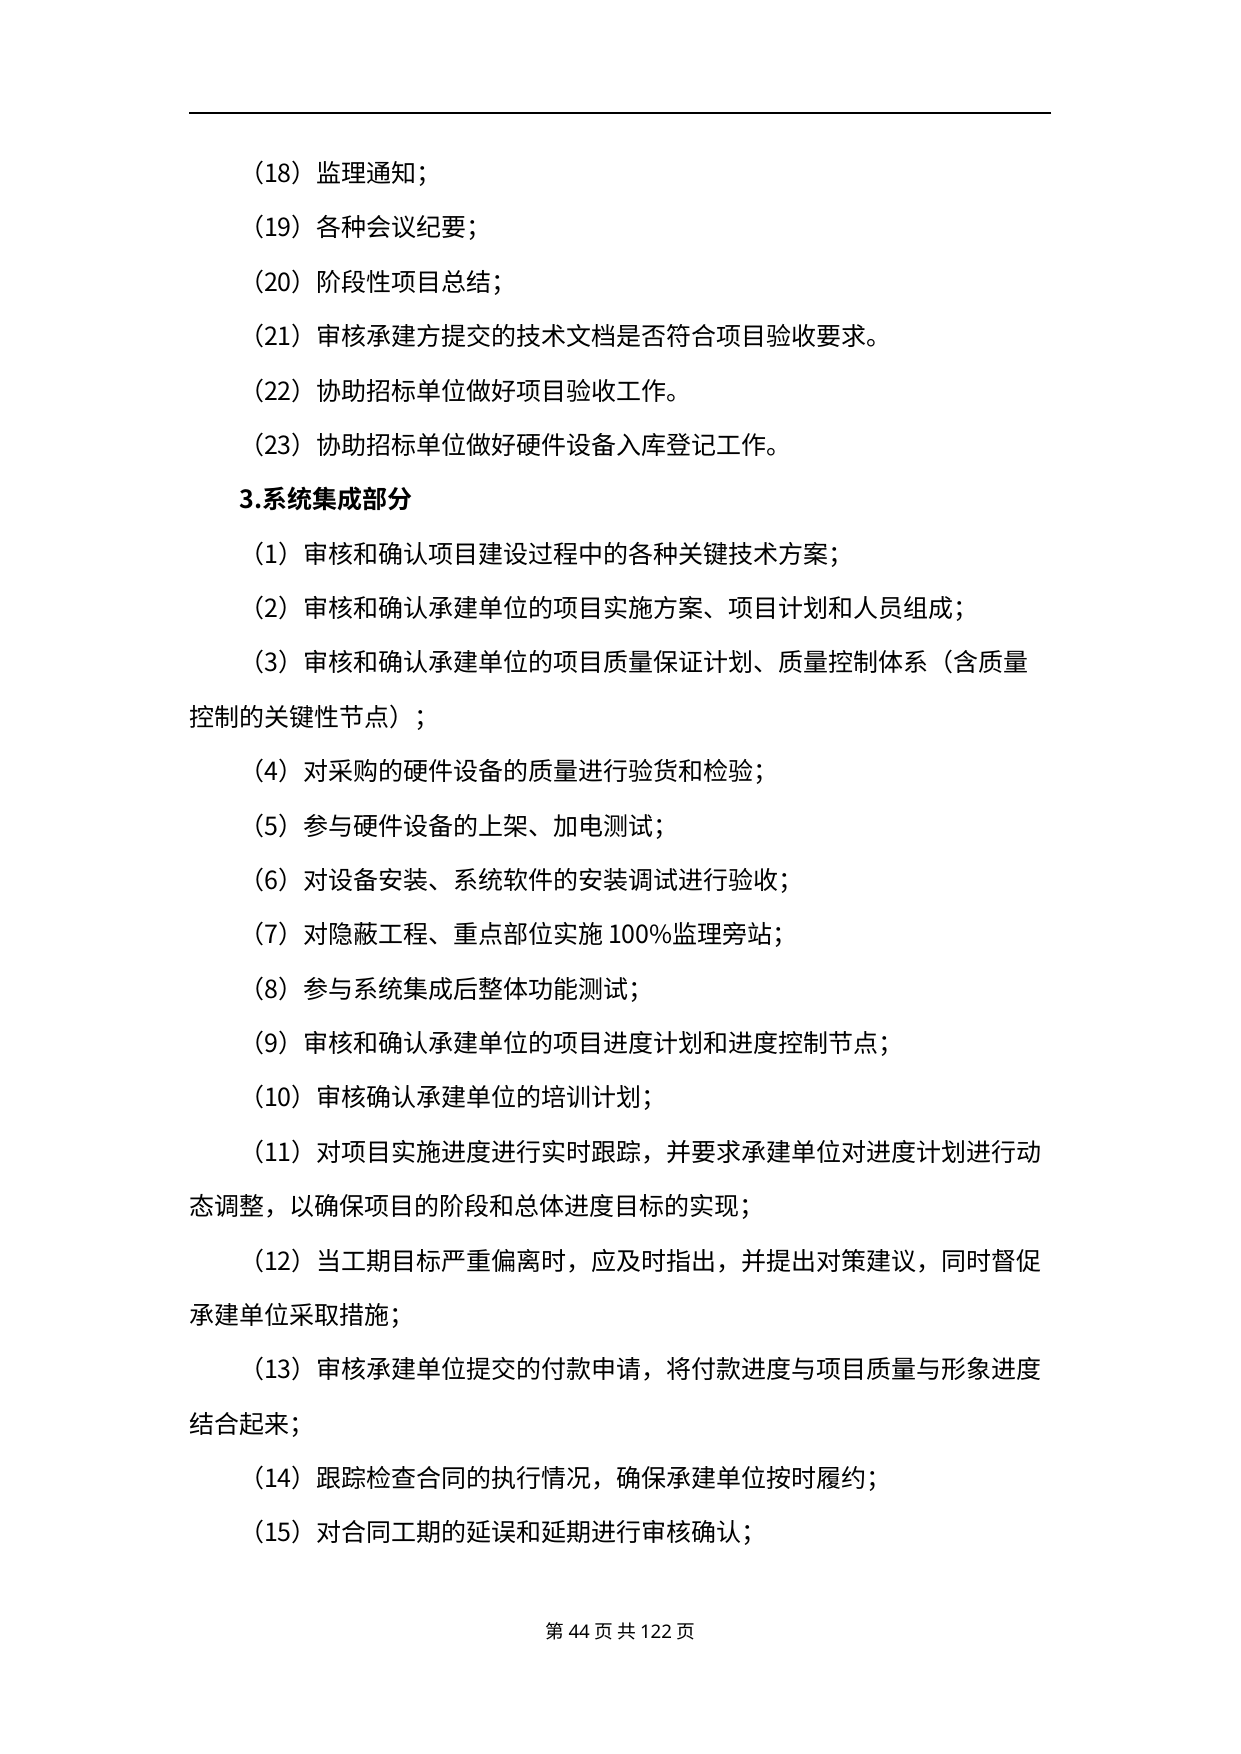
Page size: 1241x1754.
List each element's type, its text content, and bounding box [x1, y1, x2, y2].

text （18）监理通知； [189, 153, 1051, 190]
text （10）审核确认承建单位的培训计划； [189, 1078, 1051, 1114]
text （9）审核和确认承建单位的项目进度计划和进度控制节点； [189, 1023, 1051, 1060]
text 3.系统集成部分 [189, 480, 1051, 516]
text （11）对项目实施进度进行实时跟踪，并要求承建单位对进度计划进行动态调整，以确保项目的阶段和总体进度目标的实现； [189, 1132, 1051, 1223]
text （4）对采购的硬件设备的质量进行验货和检验； [189, 752, 1051, 788]
text （7）对隐蔽工程、重点部位实施100%监理旁站； [189, 915, 1051, 951]
text （23）协助招标单位做好硬件设备入库登记工作。 [189, 425, 1051, 462]
text （15）对合同工期的延误和延期进行审核确认； [189, 1513, 1051, 1549]
text （19）各种会议纪要； [189, 208, 1051, 244]
text （20）阶段性项目总结； [189, 262, 1051, 298]
text （6）对设备安装、系统软件的安装调试进行验收； [189, 860, 1051, 897]
text （2）审核和确认承建单位的项目实施方案、项目计划和人员组成； [189, 588, 1051, 625]
text （1）审核和确认项目建设过程中的各种关键技术方案； [189, 534, 1051, 570]
text （13）审核承建单位提交的付款申请，将付款进度与项目质量与形象进度结合起来； [189, 1350, 1051, 1440]
text （5）参与硬件设备的上架、加电测试； [189, 806, 1051, 842]
text （12）当工期目标严重偏离时，应及时指出，并提出对策建议，同时督促承建单位采取措施； [189, 1241, 1051, 1332]
text （8）参与系统集成后整体功能测试； [189, 969, 1051, 1005]
text （21）审核承建方提交的技术文档是否符合项目验收要求。 [189, 317, 1051, 353]
text （22）协助招标单位做好项目验收工作。 [189, 371, 1051, 407]
text （14）跟踪检查合同的执行情况，确保承建单位按时履约； [189, 1458, 1051, 1495]
text （3）审核和确认承建单位的项目质量保证计划、质量控制体系（含质量控制的关键性节点）； [189, 643, 1051, 733]
